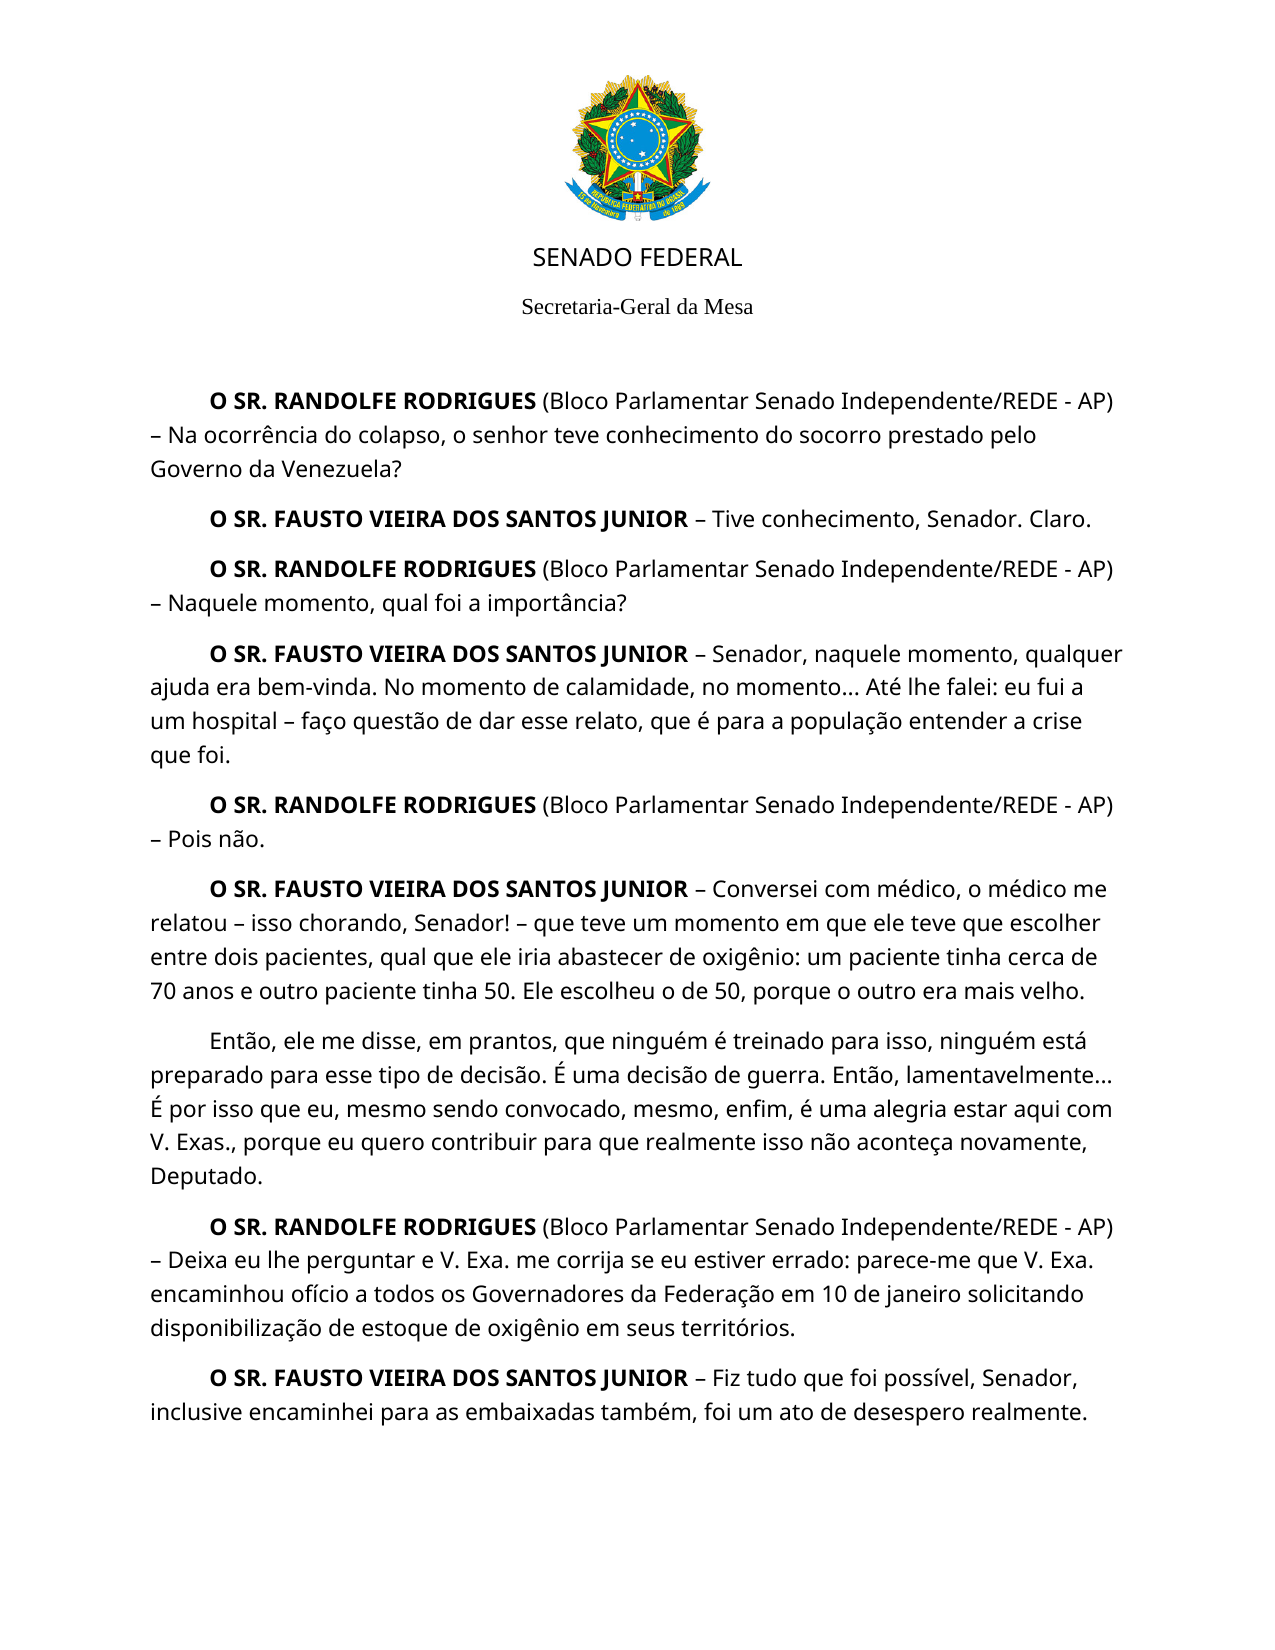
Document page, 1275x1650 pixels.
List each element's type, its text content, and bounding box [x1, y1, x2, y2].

text O SR. RANDOLFE RODRIGUES (Bloco Parlamentar Senado Independente/REDE - AP) – Na ocorrência do colapso, o senhor teve conhecimento do socorro prestado pelo Governo da Venezuela? [150, 385, 1125, 484]
text O SR. RANDOLFE RODRIGUES (Bloco Parlamentar Senado Independente/REDE - AP) – Naquele momento, qual foi a importância? [150, 553, 1125, 618]
text O SR. FAUSTO VIEIRA DOS SANTOS JUNIOR – Tive conhecimento, Senador. Claro. [150, 503, 1125, 534]
text O SR. FAUSTO VIEIRA DOS SANTOS JUNIOR – Fiz tudo que foi possível, Senador, inclusive encaminhei para as embaixadas também, foi um ato de desespero realmente. [150, 1362, 1125, 1427]
text O SR. FAUSTO VIEIRA DOS SANTOS JUNIOR – Senador, naquele momento, qualquer ajuda era bem-vinda. No momento de calamidade, no momento... Até lhe falei: eu fui a um hospital – faço questão de dar esse relato, que é para a população entender a crise que foi. [150, 637, 1125, 770]
text O SR. FAUSTO VIEIRA DOS SANTOS JUNIOR – Conversei com médico, o médico me relatou – isso chorando, Senador! – que teve um momento em que ele teve que escolher entre dois pacientes, qual que ele iria abastecer de oxigênio: um paciente tinha cerca de 70 anos e outro paciente tinha 50. Ele escolheu o de 50, porque o outro era mais velho. [150, 873, 1125, 1006]
picture [564, 75, 711, 221]
text Então, ele me disse, em prantos, que ninguém é treinado para isso, ninguém está preparado para esse tipo de decisão. É uma decisão de guerra. Então, lamentavelmente... É por isso que eu, mesmo sendo convocado, mesmo, enfim, é uma alegria estar aqui com V. Exas., porque eu quero contribuir para que realmente isso não aconteça novamente, Deputado. [150, 1025, 1125, 1191]
text O SR. RANDOLFE RODRIGUES (Bloco Parlamentar Senado Independente/REDE - AP) – Pois não. [150, 789, 1125, 854]
text O SR. RANDOLFE RODRIGUES (Bloco Parlamentar Senado Independente/REDE - AP) – Deixa eu lhe perguntar e V. Exa. me corrija se eu estiver errado: parece-me que V. Exa. encaminhou ofício a todos os Governadores da Federação em 10 de janeiro solicitando disponibilização de estoque de oxigênio em seus territórios. [150, 1210, 1125, 1343]
